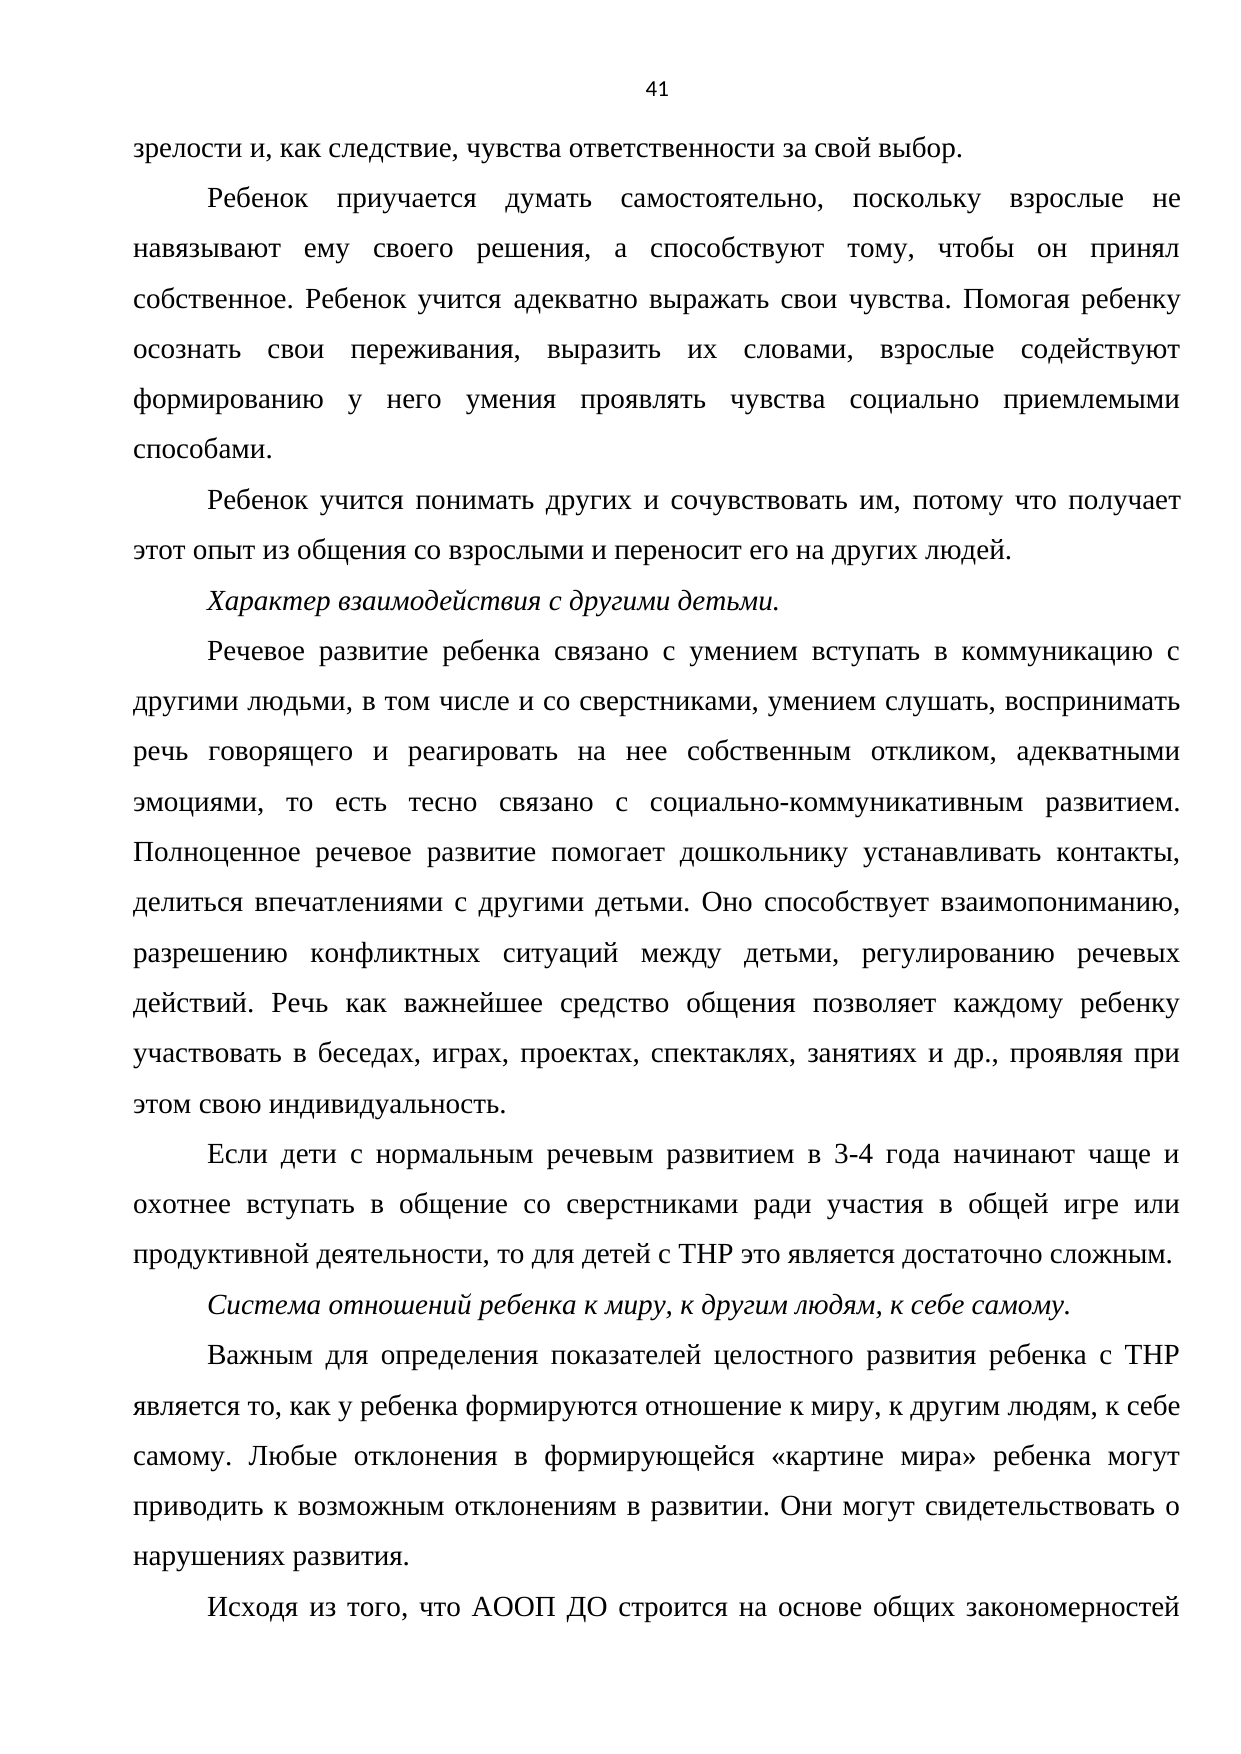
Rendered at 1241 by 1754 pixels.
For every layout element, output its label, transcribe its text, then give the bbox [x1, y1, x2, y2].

text Ребенок учится понимать других и сочувствовать им, потому что получает этот опыт из общения со взрослыми и переносит его на других людей. [133, 482, 1181, 566]
text Если дети с нормальным речевым развитием в 3-4 года начинают чаще и охотнее вступать в общение со сверстниками ради участия в общей игре или продуктивной деятельности, то для детей с ТНР это является достаточно сложным. [133, 1136, 1181, 1270]
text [133, 1589, 1181, 1622]
text Важным для определения показателей целостного развития ребенка с ТНР является то, как у ребенка формируются отношение к миру, к другим людям, к себе самому. Любые отклонения в формирующейся «картине мира» ребенка могут приводить к возможным отклонениям в развитии. Они могут свидетельствовать о нарушениях развития. [133, 1337, 1181, 1572]
text Система отношений ребенка к миру, к другим людям, к себе самому. [133, 1287, 1181, 1321]
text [133, 130, 1181, 163]
text Речевое развитие ребенка связано с умением вступать в коммуникацию с другими людьми, в том числе и со сверстниками, умением слушать, воспринимать речь говорящего и реагировать на нее собственным откликом, адекватными эмоциями, то есть тесно связано с социально-коммуникативным развитием. Полноценное речевое развитие помогает дошкольнику устанавливать контакты, делиться впечатлениями с другими детьми. Оно способствует взаимопониманию, разрешению конфликтных ситуаций между детьми, регулированию речевых действий. Речь как важнейшее средство общения позволяет каждому ребенку участвовать в беседах, играх, проектах, спектаклях, занятиях и др., проявляя при этом свою индивидуальность. [133, 633, 1181, 1119]
text Ребенок приучается думать самостоятельно, поскольку взрослые не навязывают ему своего решения, а способствуют тому, чтобы он принял собственное. Ребенок учится адекватно выражать свои чувства. Помогая ребенку осознать свои переживания, выразить их словами, взрослые содействуют формированию у него умения проявлять чувства социально приемлемыми способами. [133, 180, 1181, 465]
text Характер взаимодействия с другими детьми. [133, 583, 1181, 616]
